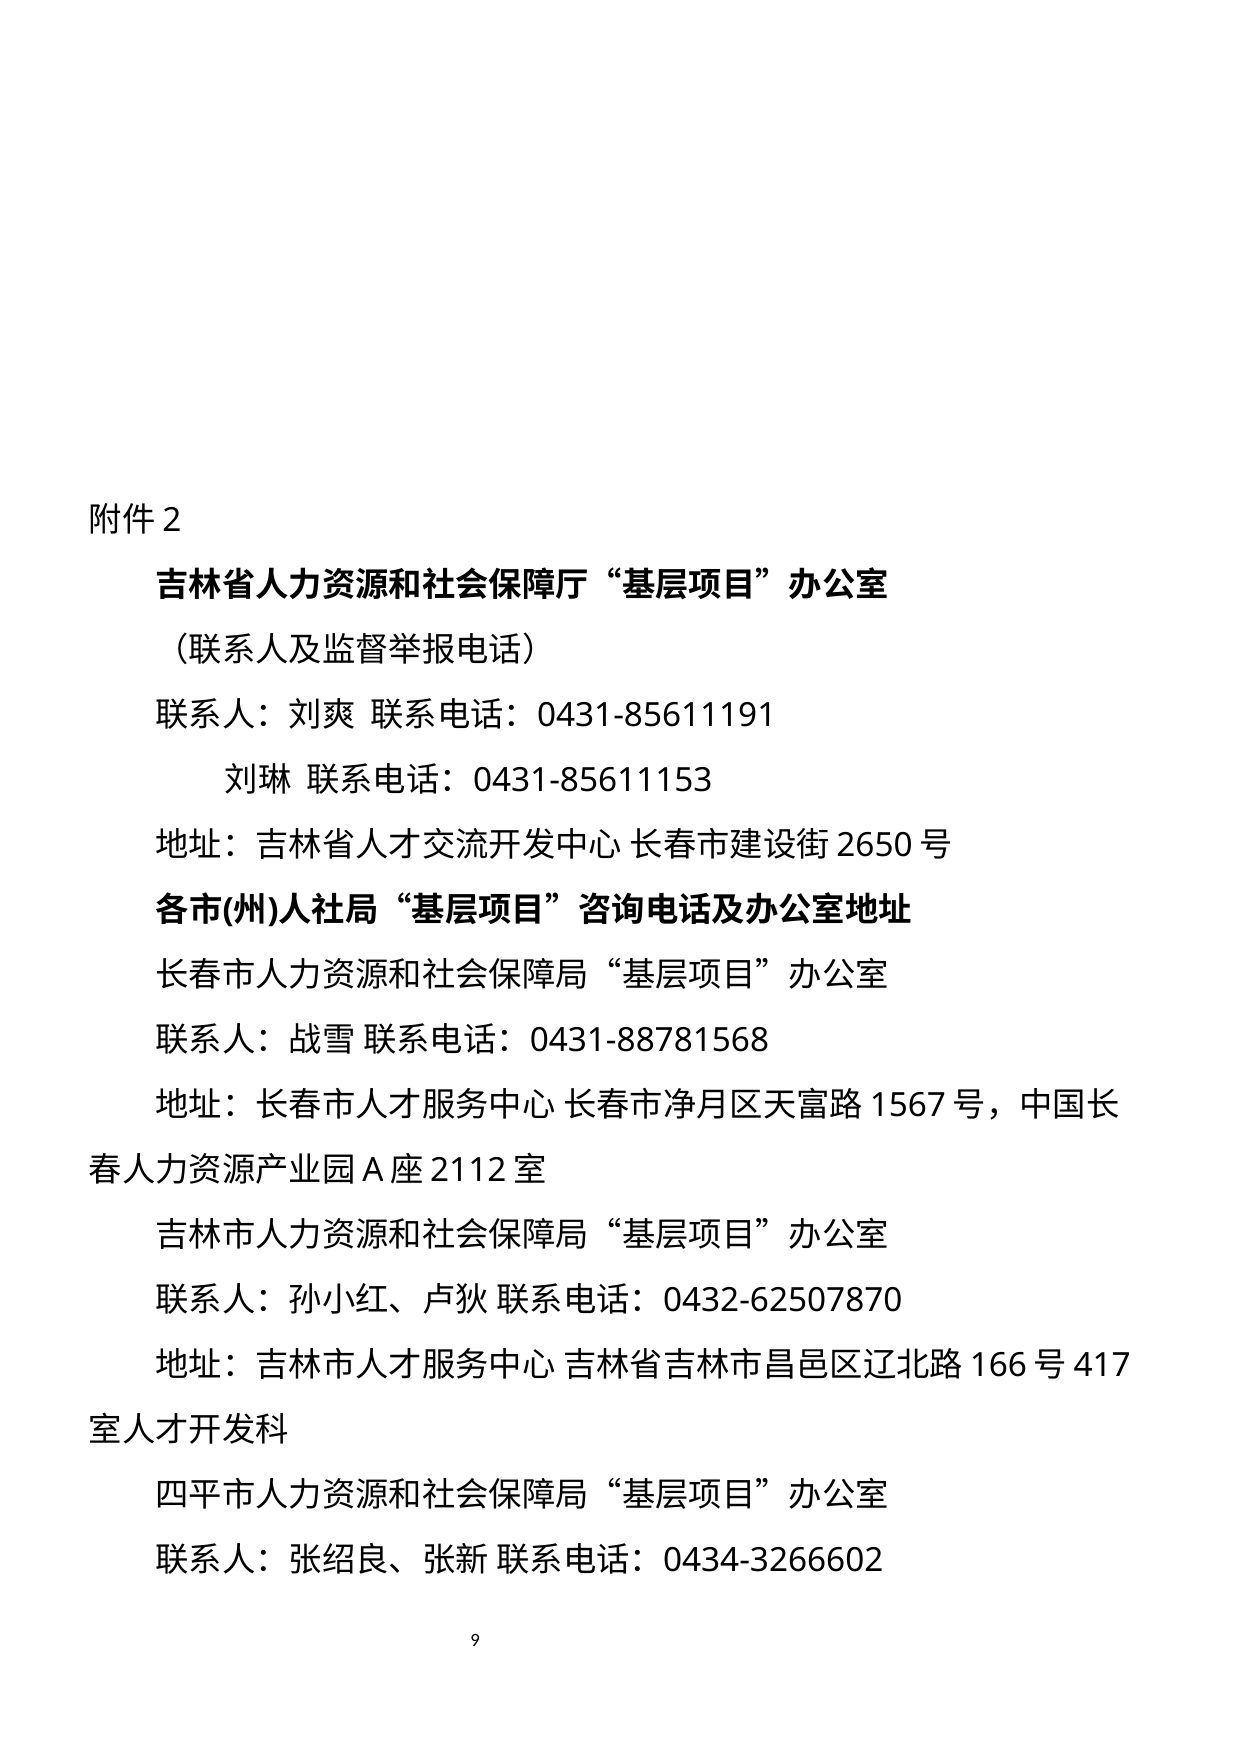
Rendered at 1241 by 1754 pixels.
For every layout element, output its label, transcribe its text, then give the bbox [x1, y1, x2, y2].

text 刘琳 联系电话：0431-85611153 [89, 744, 1152, 809]
text 地址：吉林市人才服务中心 吉林省吉林市昌邑区辽北路166号417室人才开发科 [89, 1329, 1152, 1459]
text 长春市人力资源和社会保障局“基层项目”办公室 [89, 939, 1152, 1004]
text （联系人及监督举报电话） [89, 614, 1152, 679]
text 地址：长春市人才服务中心 长春市净月区天富路1567号，中国长春人力资源产业园A座2112室 [89, 1069, 1152, 1199]
text 各市(州)人社局“基层项目”咨询电话及办公室地址 [89, 874, 1152, 939]
text 吉林市人力资源和社会保障局“基层项目”办公室 [89, 1199, 1152, 1264]
text 联系人：战雪 联系电话：0431-88781568 [89, 1004, 1152, 1069]
text 吉林省人力资源和社会保障厅“基层项目”办公室 [89, 549, 1152, 614]
text 联系人：刘爽 联系电话：0431-85611191 [89, 679, 1152, 744]
text 联系人：孙小红、卢狄 联系电话：0432-62507870 [89, 1264, 1152, 1329]
text 四平市人力资源和社会保障局“基层项目”办公室 [89, 1459, 1152, 1524]
text 地址：吉林省人才交流开发中心 长春市建设街2650号 [89, 809, 1152, 874]
text 联系人：张绍良、张新 联系电话：0434-3266602 [155, 1524, 1152, 1589]
text 附件2 [89, 484, 1152, 549]
